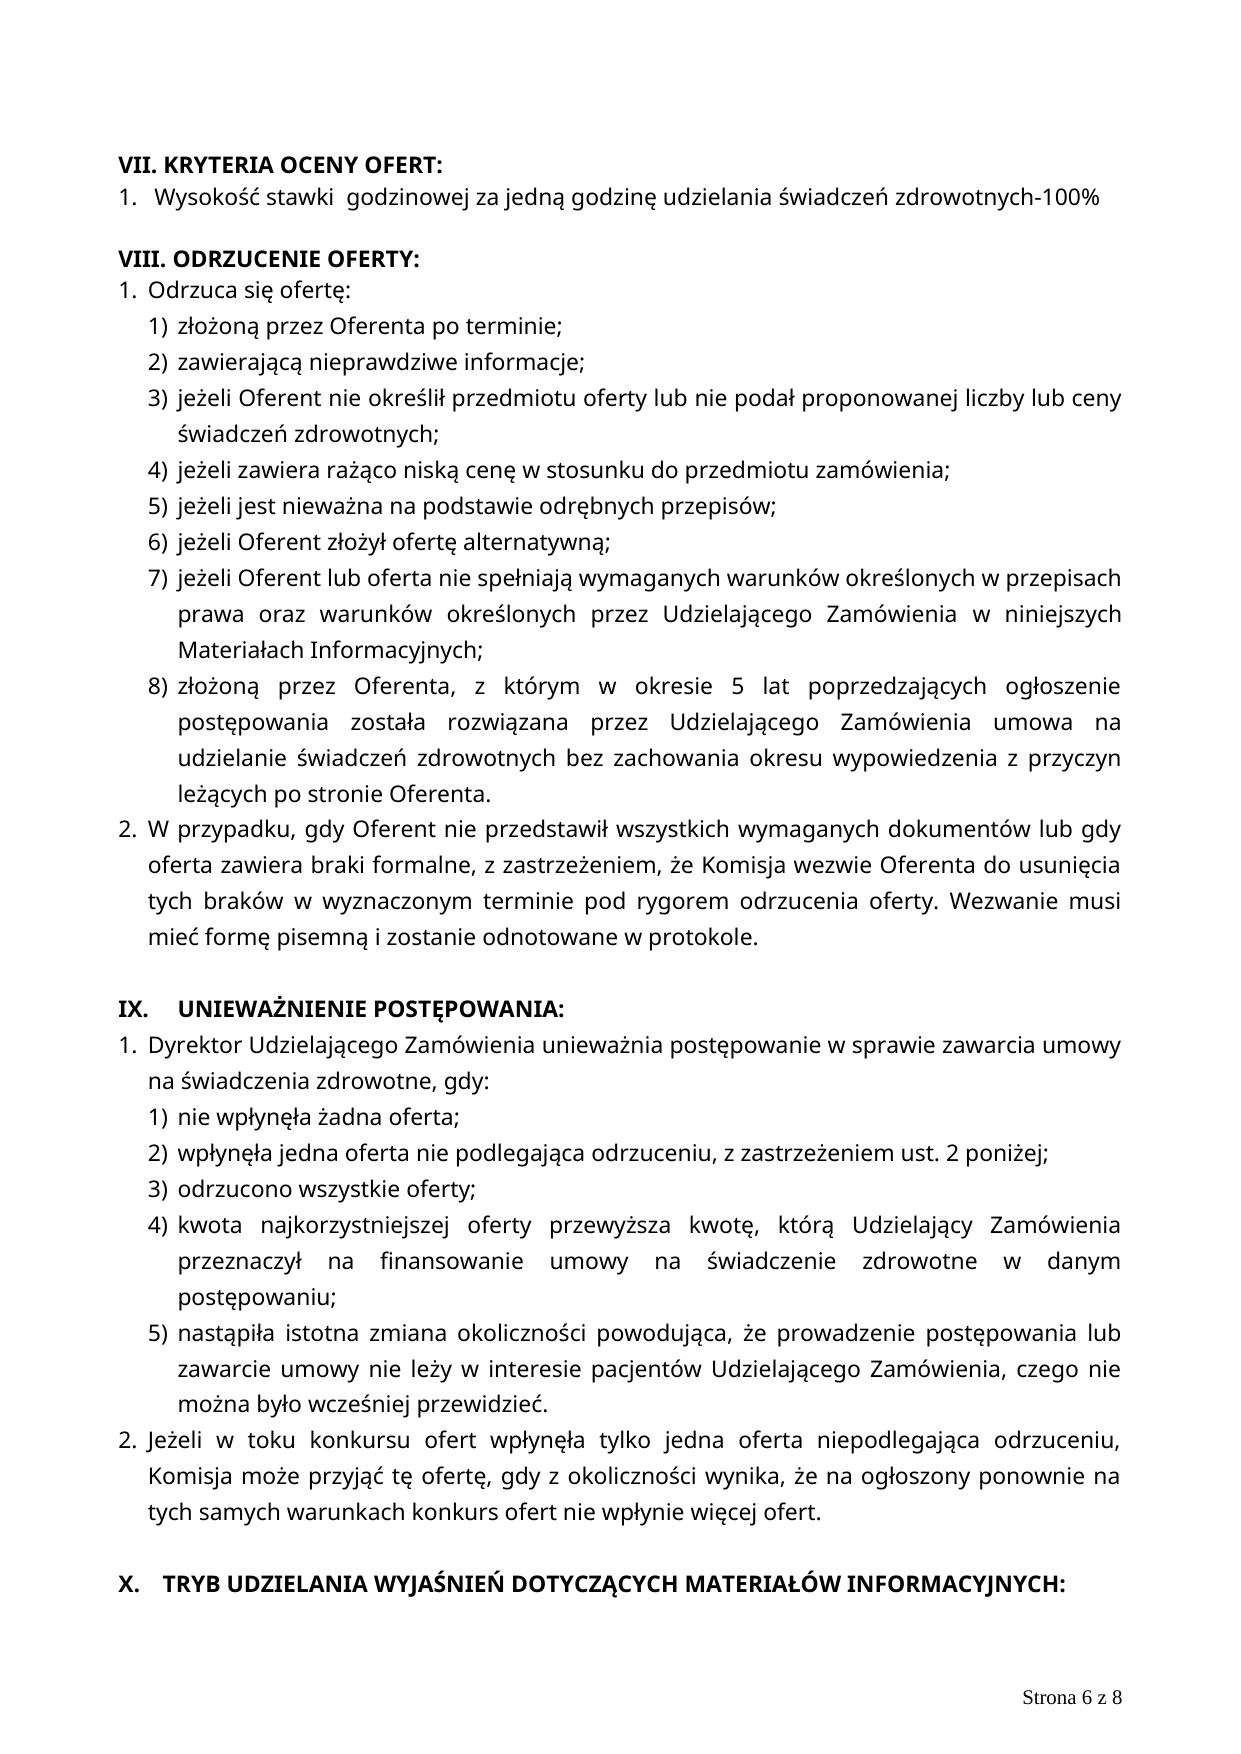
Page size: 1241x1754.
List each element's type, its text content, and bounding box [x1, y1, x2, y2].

list nie wpłynęła żadna oferta; [148, 1101, 1122, 1132]
text VIII. ODRZUCENIE OFERTY: [118, 243, 1122, 274]
list wpłynęła jedna oferta nie podlegająca odrzuceniu, z zastrzeżeniem ust. 2 poniżej; [148, 1137, 1122, 1168]
list odrzucono wszystkie oferty; [148, 1173, 1122, 1204]
list Odrzuca się ofertę: [118, 274, 1122, 306]
list jeżeli Oferent lub oferta nie spełniają wymaganych warunków określonych w przepisach prawa oraz warunków określonych przez Udzielającego Zamówienia w niniejszych Materiałach Informacyjnych; [148, 562, 1122, 665]
list kwota najkorzystniejszej oferty przewyższa kwotę, którą Udzielający Zamówienia przeznaczył na finansowanie umowy na świadczenie zdrowotne w danym postępowaniu; [148, 1209, 1122, 1312]
list jeżeli jest nieważna na podstawie odrębnych przepisów; [148, 490, 1122, 521]
list Jeżeli w toku konkursu ofert wpłynęła tylko jedna oferta niepodlegająca odrzuceniu, Komisja może przyjąć tę ofertę, gdy z okoliczności wynika, że na ogłoszony ponownie na tych samych warunkach konkurs ofert nie wpłynie więcej ofert. [118, 1424, 1122, 1527]
list UNIEWAŻNIENIE POSTĘPOWANIA: [118, 993, 1122, 1024]
list złożoną przez Oferenta, z którym w okresie 5 lat poprzedzających ogłoszenie postępowania została rozwiązana przez Udzielającego Zamówienia umowa na udzielanie świadczeń zdrowotnych bez zachowania okresu wypowiedzenia z przyczyn leżących po stronie Oferenta. [148, 670, 1122, 809]
list Dyrektor Udzielającego Zamówienia unieważnia postępowanie w sprawie zawarcia umowy na świadczenia zdrowotne, gdy: [118, 1029, 1122, 1096]
list nastąpiła istotna zmiana okoliczności powodująca, że prowadzenie postępowania lub zawarcie umowy nie leży w interesie pacjentów Udzielającego Zamówienia, czego nie można było wcześniej przewidzieć. [148, 1317, 1122, 1420]
text VII. KRYTERIA OCENY OFERT: [118, 149, 1122, 181]
list złożoną przez Oferenta po terminie; [148, 310, 1122, 342]
list W przypadku, gdy Oferent nie przedstawił wszystkich wymaganych dokumentów lub gdy oferta zawiera braki formalne, z zastrzeżeniem, że Komisja wezwie Oferenta do usunięcia tych braków w wyznaczonym terminie pod rygorem odrzucenia oferty. Wezwanie musi mieć formę pisemną i zostanie odnotowane w protokole. [118, 813, 1122, 952]
list jeżeli Oferent złożył ofertę alternatywną; [148, 526, 1122, 557]
list zawierającą nieprawdziwe informacje; [148, 346, 1122, 377]
list jeżeli Oferent nie określił przedmiotu oferty lub nie podał proponowanej liczby lub ceny świadczeń zdrowotnych; [148, 382, 1122, 449]
list jeżeli zawiera rażąco niską cenę w stosunku do przedmiotu zamówienia; [148, 454, 1122, 485]
list TRYB UDZIELANIA WYJAŚNIEŃ DOTYCZĄCYCH MATERIAŁÓW INFORMACYJNYCH: [118, 1568, 1122, 1599]
list Wysokość stawki godzinowej za jedną godzinę udzielania świadczeń zdrowotnych-100% [118, 181, 1122, 212]
